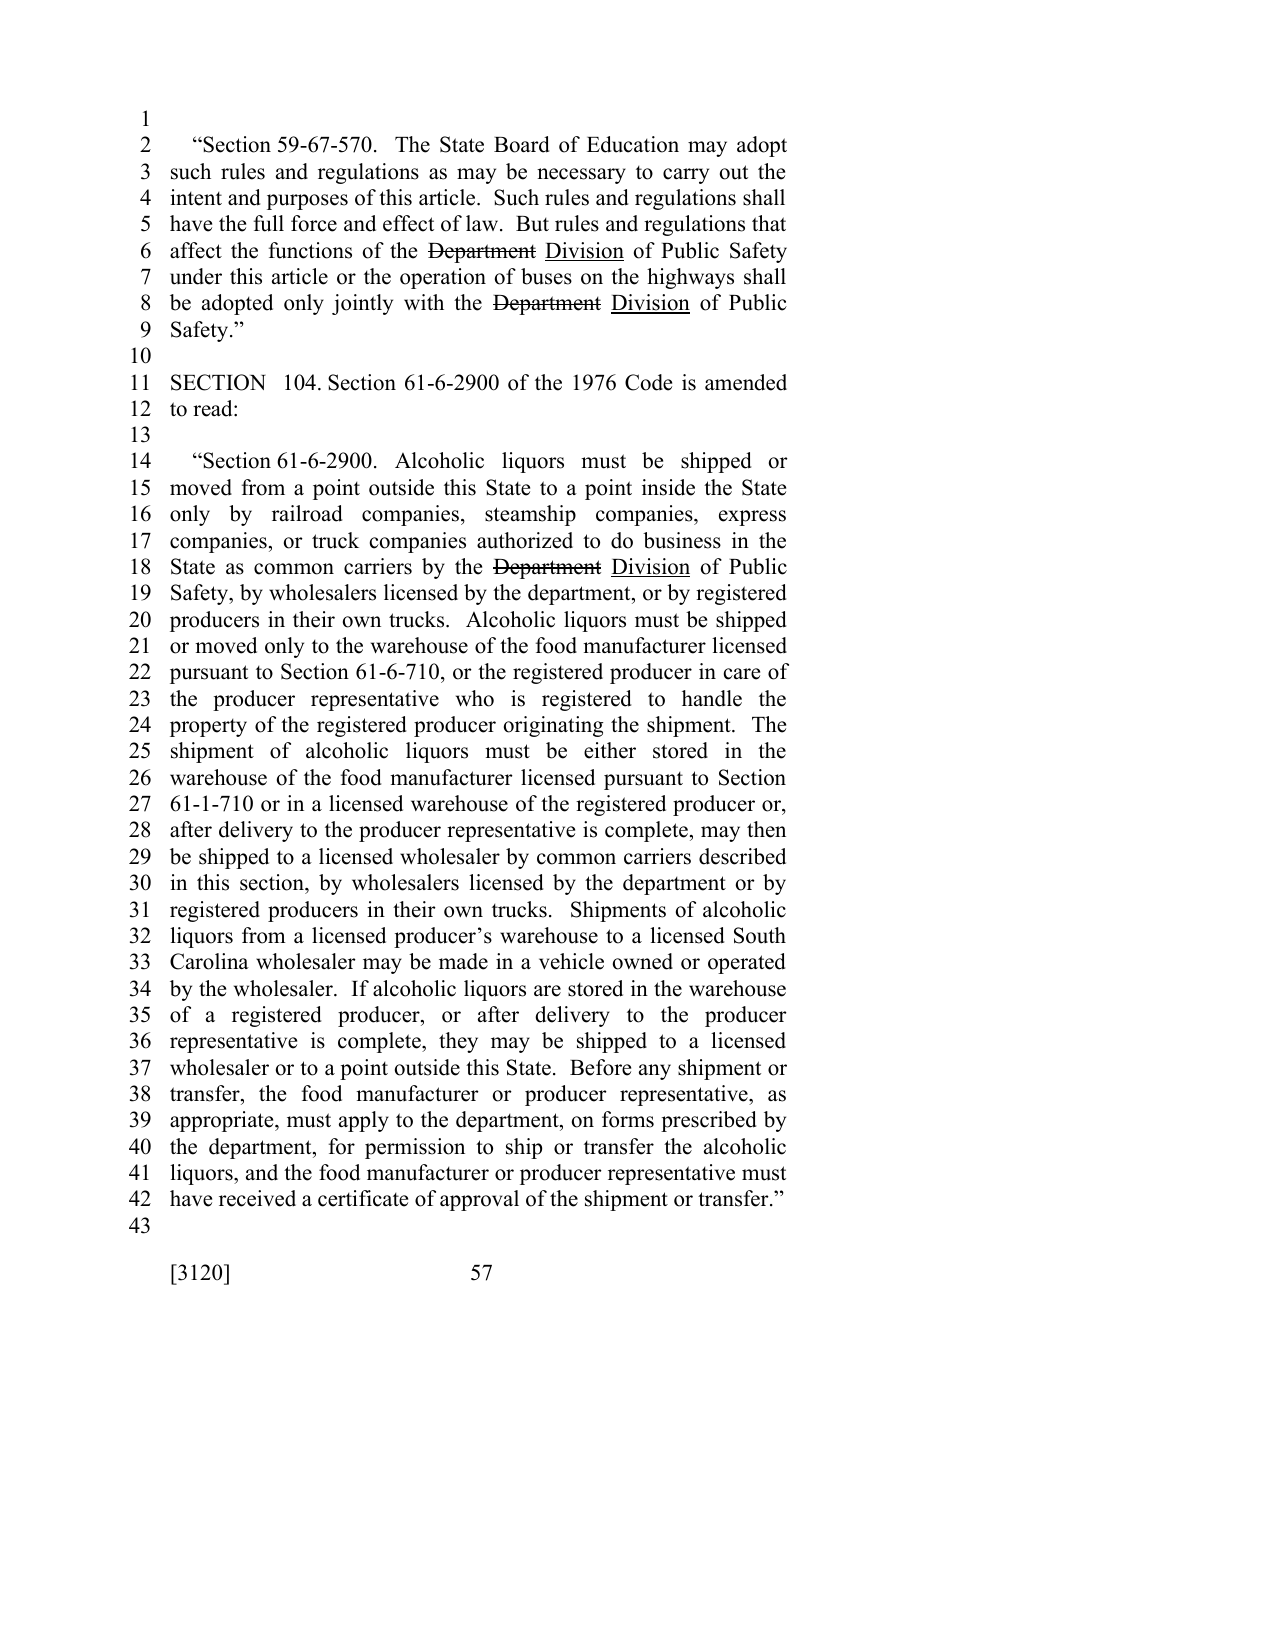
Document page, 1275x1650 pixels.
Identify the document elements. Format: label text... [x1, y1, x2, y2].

text “Section 59-67-570. The State Board of Education may adopt such rules and regulations as may be necessary to carry out the intent and purposes of this article. Such rules and regulations shall have the full force and effect of law. But rules and regulations that affect the functions of the Department Division of Public Safety under this article or the operation of buses on the highways shall be adopted only jointly with the Department Division of Public Safety.” [169, 131, 787, 342]
text “Section 61-6-2900. Alcoholic liquors must be shipped or moved from a point outside this State to a point inside the State only by railroad companies, steamship companies, express companies, or truck companies authorized to do business in the State as common carriers by the Department Division of Public Safety, by wholesalers licensed by the department, or by registered producers in their own trucks. Alcoholic liquors must be shipped or moved only to the warehouse of the food manufacturer licensed pursuant to Section 61-6-710, or the registered producer in care of the producer representative who is registered to handle the property of the registered producer originating the shipment. The shipment of alcoholic liquors must be either stored in the warehouse of the food manufacturer licensed pursuant to Section 61-1-710 or in a licensed warehouse of the registered producer or, after delivery to the producer representative is complete, may then be shipped to a licensed wholesaler by common carriers described in this section, by wholesalers licensed by the department or by registered producers in their own trucks. Shipments of alcoholic liquors from a licensed producer’s warehouse to a licensed South Carolina wholesaler may be made in a vehicle owned or operated by the wholesaler. If alcoholic liquors are stored in the warehouse of a registered producer, or after delivery to the producer representative is complete, they may be shipped to a licensed wholesaler or to a point outside this State. Before any shipment or transfer, the food manufacturer or producer representative, as appropriate, must apply to the department, on forms prescribed by the department, for permission to ship or transfer the alcoholic liquors, and the food manufacturer or producer representative must have received a certificate of approval of the shipment or transfer.” [169, 448, 787, 1212]
text SECTION 104. Section 61-6-2900 of the 1976 Code is amended to read: [169, 368, 787, 421]
